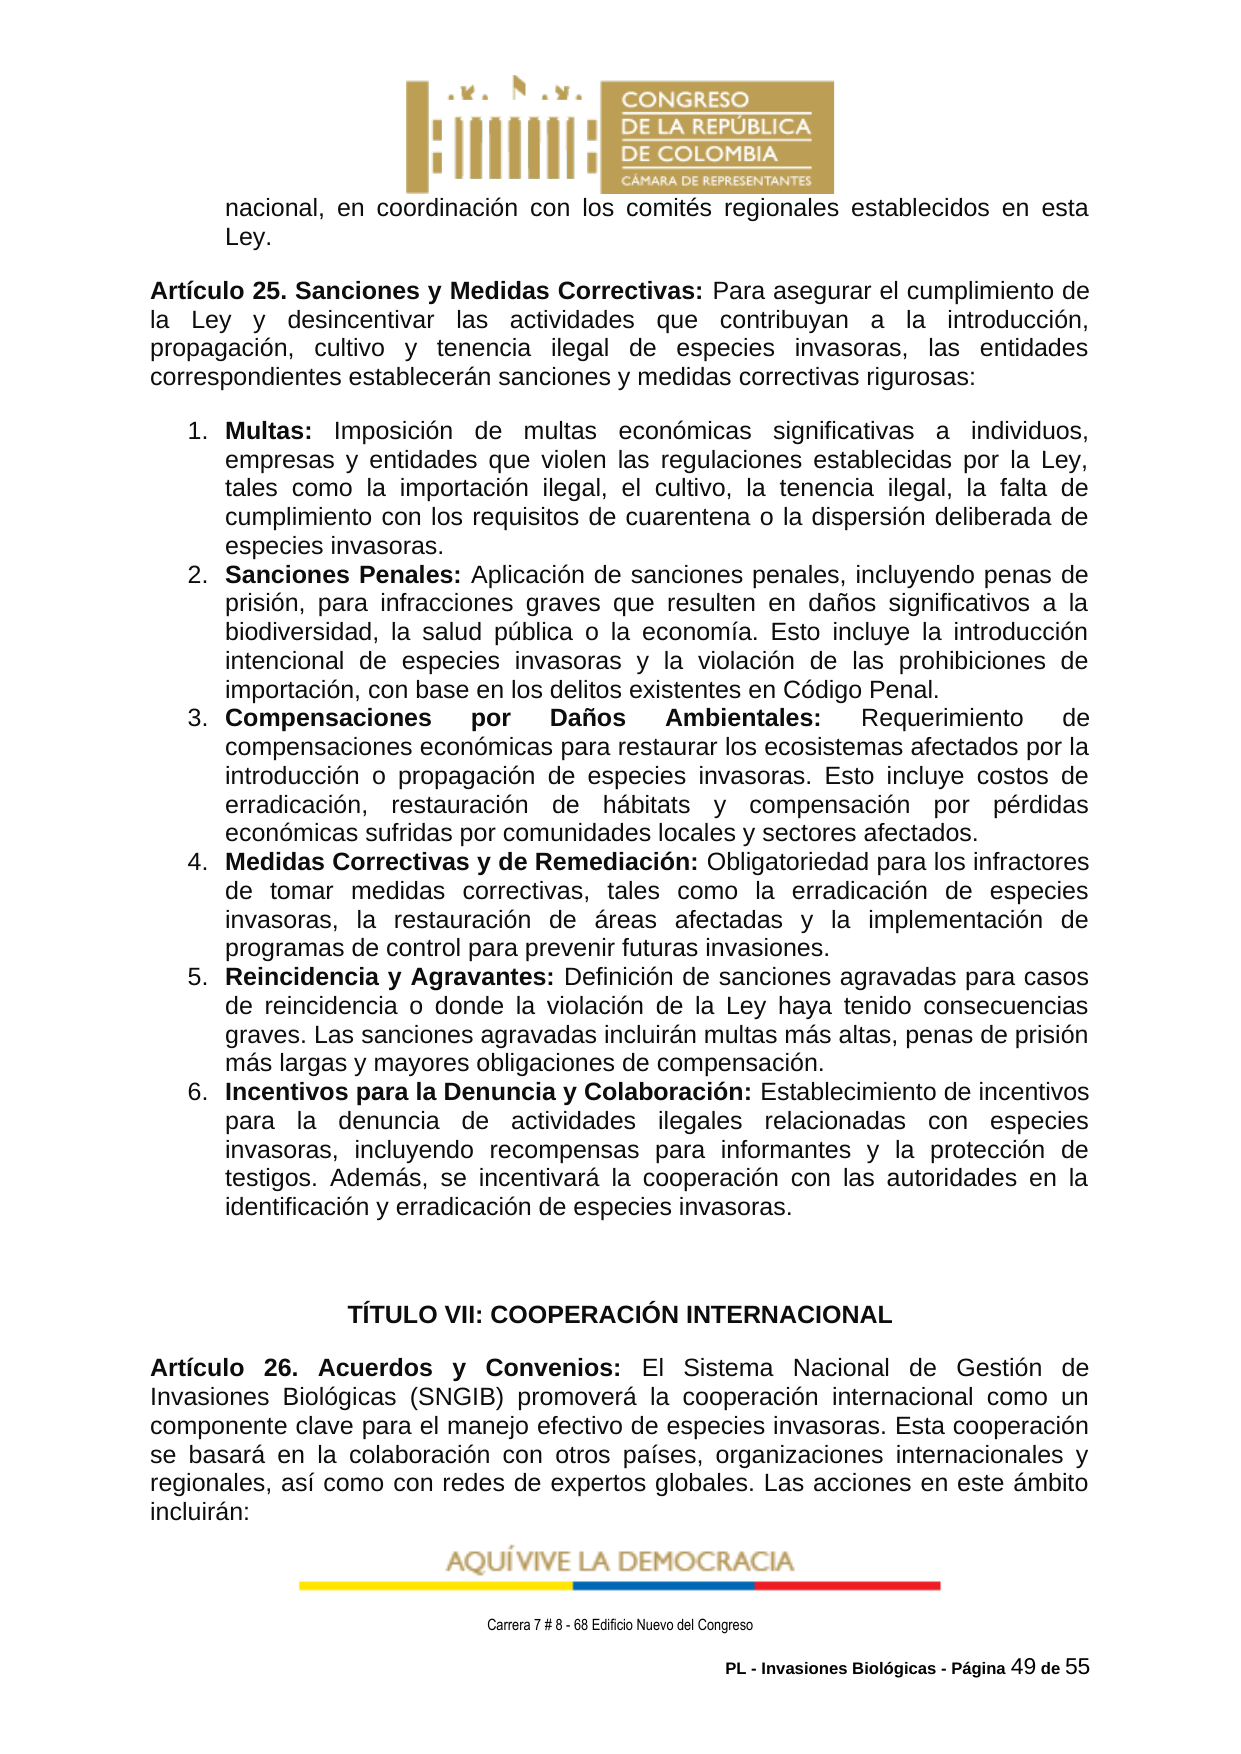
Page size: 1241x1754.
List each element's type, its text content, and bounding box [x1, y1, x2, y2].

subtitle Compensaciones por Daños Ambientales: Requerimiento de compensaciones económicas para restaurar los ecosistemas afectados por la introducción o propagación de especies invasoras. Esto incluye costos de erradicación, restauración de hábitats y compensación por pérdidas económicas sufridas por comunidades locales y sectores afectados. [187, 703, 1090, 847]
subtitle TÍTULO VII: COOPERACIÓN INTERNACIONAL [150, 1300, 1090, 1328]
picture [279, 1535, 962, 1595]
subtitle Artículo 25. Sanciones y Medidas Correctivas: Para asegurar el cumplimiento de la Ley y desincentivar las actividades que contribuyan a la introducción, propagación, cultivo y tenencia ilegal de especies invasoras, las entidades correspondientes establecerán sanciones y medidas correctivas rigurosas: [150, 276, 1090, 391]
subtitle Medidas Correctivas y de Remediación: Obligatoriedad para los infractores de tomar medidas correctivas, tales como la erradicación de especies invasoras, la restauración de áreas afectadas y la implementación de programas de control para prevenir futuras invasiones. [187, 847, 1090, 962]
subtitle Reincidencia y Agravantes: Definición de sanciones agravadas para casos de reincidencia o donde la violación de la Ley haya tenido consecuencias graves. Las sanciones agravadas incluirán multas más altas, penas de prisión más largas y mayores obligaciones de compensación. [187, 962, 1090, 1077]
subtitle Incentivos para la Denuncia y Colaboración: Establecimiento de incentivos para la denuncia de actividades ilegales relacionadas con especies invasoras, incluyendo recompensas para informantes y la protección de testigos. Además, se incentivará la cooperación con las autoridades en la identificación y erradicación de especies invasoras. [187, 1077, 1090, 1221]
subtitle Sanciones Penales: Aplicación de sanciones penales, incluyendo penas de prisión, para infracciones graves que resulten en daños significativos a la biodiversidad, la salud pública o la economía. Esto incluye la introducción intencional de especies invasoras y la violación de las prohibiciones de importación, con base en los delitos existentes en Código Penal. [187, 560, 1090, 703]
picture [406, 75, 835, 194]
subtitle Multas: Imposición de multas económicas significativas a individuos, empresas y entidades que violen las regulaciones establecidas por la Ley, tales como la importación ilegal, el cultivo, la tenencia ilegal, la falta de cumplimiento con los requisitos de cuarentena o la dispersión deliberada de especies invasoras. [187, 416, 1090, 560]
subtitle Artículo 26. Acuerdos y Convenios: El Sistema Nacional de Gestión de Invasiones Biológicas (SNGIB) promoverá la cooperación internacional como un componente clave para el manejo efectivo de especies invasoras. Esta cooperación se basará en la colaboración con otros países, organizaciones internacionales y regionales, así como con redes de expertos globales. Las acciones en este ámbito incluirán: [150, 1353, 1090, 1526]
